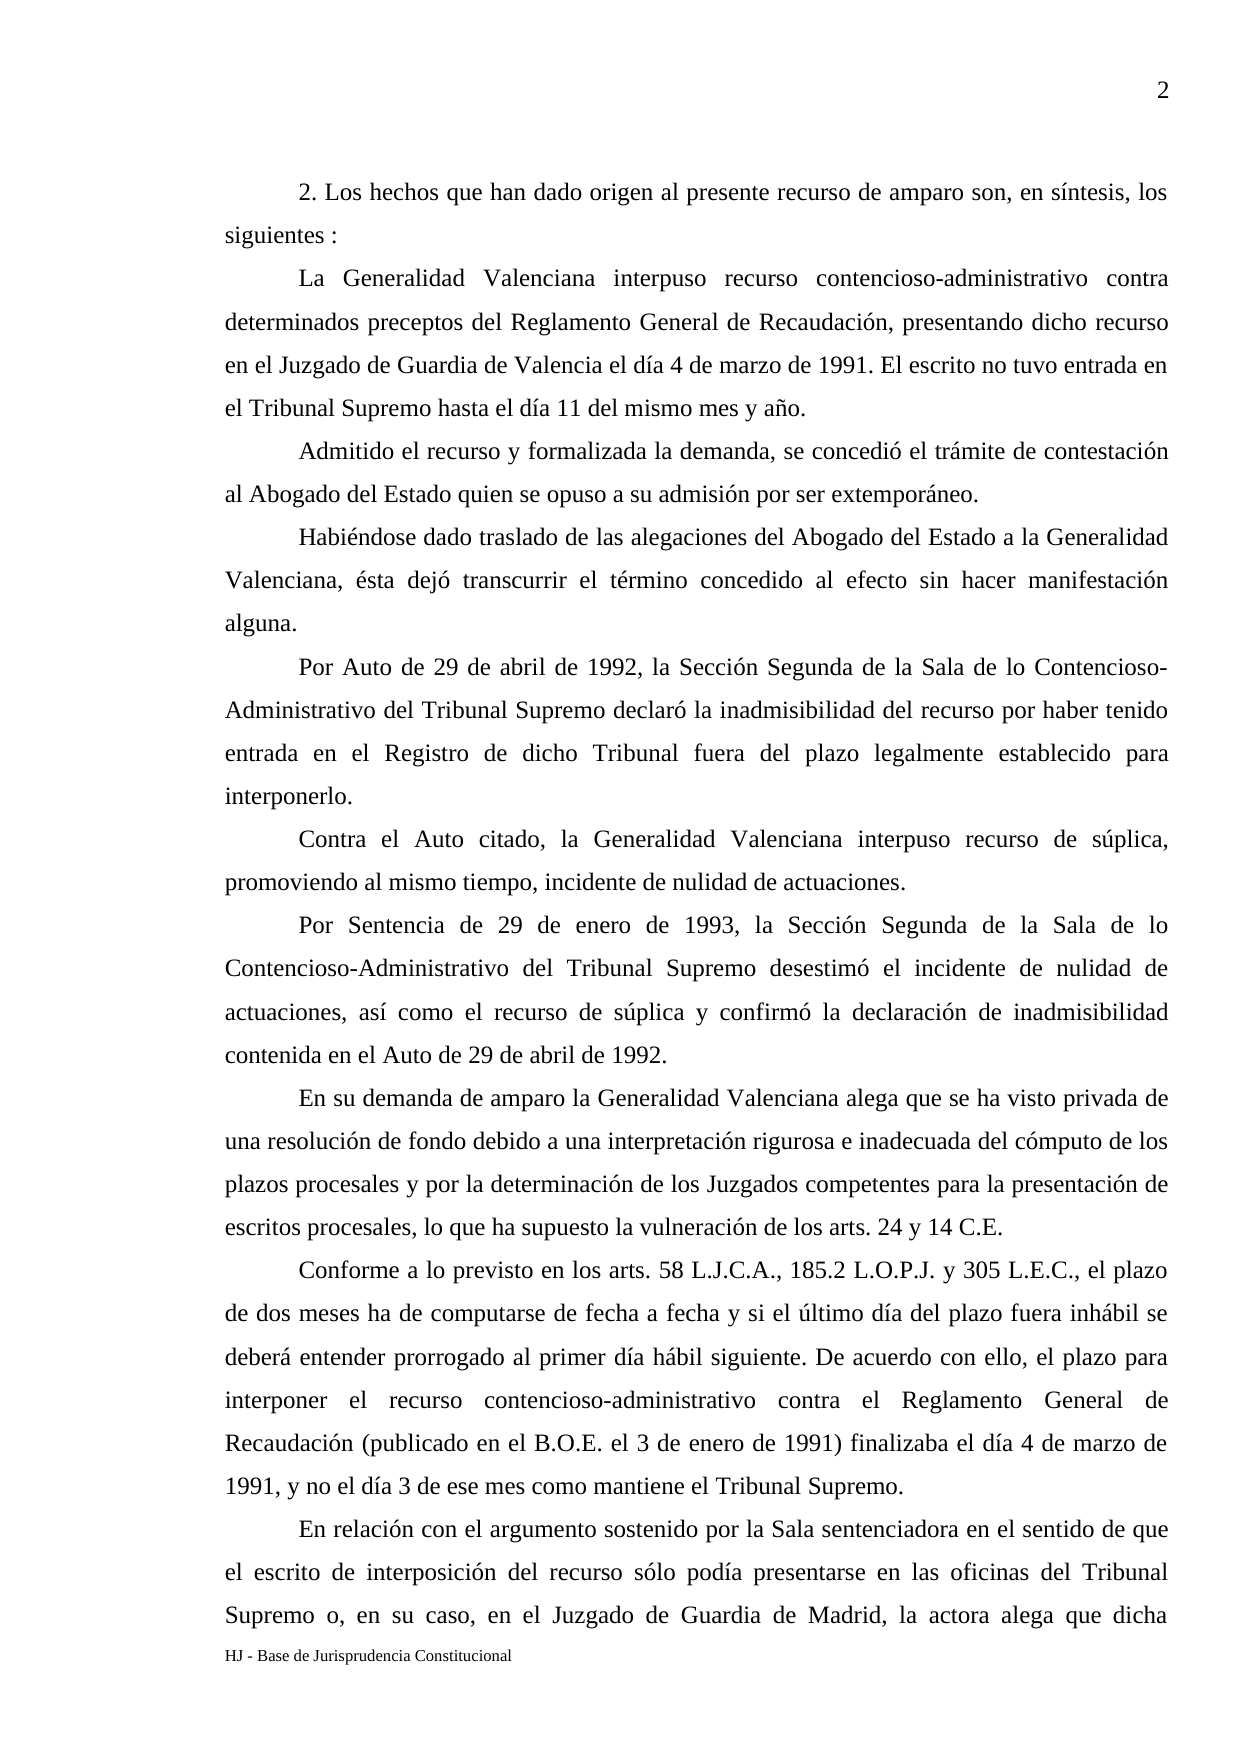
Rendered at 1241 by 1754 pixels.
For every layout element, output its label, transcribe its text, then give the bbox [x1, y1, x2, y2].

text En su demanda de amparo la Generalidad Valenciana alega que se ha visto privada de una resolución de fondo debido a una interpretación rigurosa e inadecuada del cómputo de los plazos procesales y por la determinación de los Juzgados competentes para la presentación de escritos procesales, lo que ha supuesto la vulneración de los arts. 24 y 14 C.E. [224, 1083, 1169, 1241]
text Contra el Auto citado, la Generalidad Valenciana interpuso recurso de súplica, promoviendo al mismo tiempo, incidente de nulidad de actuaciones. [224, 824, 1169, 896]
text Conforme a lo previsto en los arts. 58 L.J.C.A., 185.2 L.O.P.J. y 305 L.E.C., el plazo de dos meses ha de computarse de fecha a fecha y si el último día del plazo fuera inhábil se deberá entender prorrogado al primer día hábil siguiente. De acuerdo con ello, el plazo para interponer el recurso contencioso-administrativo contra el Reglamento General de Recaudación (publicado en el B.O.E. el 3 de enero de 1991) finalizaba el día 4 de marzo de 1991, y no el día 3 de ese mes como mantiene el Tribunal Supremo. [224, 1255, 1169, 1500]
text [224, 1514, 1169, 1629]
text 2. Los hechos que han dado origen al presente recurso de amparo son, en síntesis, los siguientes : [224, 177, 1169, 249]
text La Generalidad Valenciana interpuso recurso contencioso-administrativo contra determinados preceptos del Reglamento General de Recaudación, presentando dicho recurso en el Juzgado de Guardia de Valencia el día 4 de marzo de 1991. El escrito no tuvo entrada en el Tribunal Supremo hasta el día 11 del mismo mes y año. [224, 263, 1169, 422]
text Admitido el recurso y formalizada la demanda, se concedió el trámite de contestación al Abogado del Estado quien se opuso a su admisión por ser extemporáneo. [224, 436, 1169, 508]
text Habiéndose dado traslado de las alegaciones del Abogado del Estado a la Generalidad Valenciana, ésta dejó transcurrir el término concedido al efecto sin hacer manifestación alguna. [224, 522, 1169, 637]
text Por Sentencia de 29 de enero de 1993, la Sección Segunda de la Sala de lo Contencioso-Administrativo del Tribunal Supremo desestimó el incidente de nulidad de actuaciones, así como el recurso de súplica y confirmó la declaración de inadmisibilidad contenida en el Auto de 29 de abril de 1992. [224, 910, 1169, 1068]
text Por Auto de 29 de abril de 1992, la Sección Segunda de la Sala de lo Contencioso-Administrativo del Tribunal Supremo declaró la inadmisibilidad del recurso por haber tenido entrada en el Registro de dicho Tribunal fuera del plazo legalmente establecido para interponerlo. [224, 652, 1169, 810]
